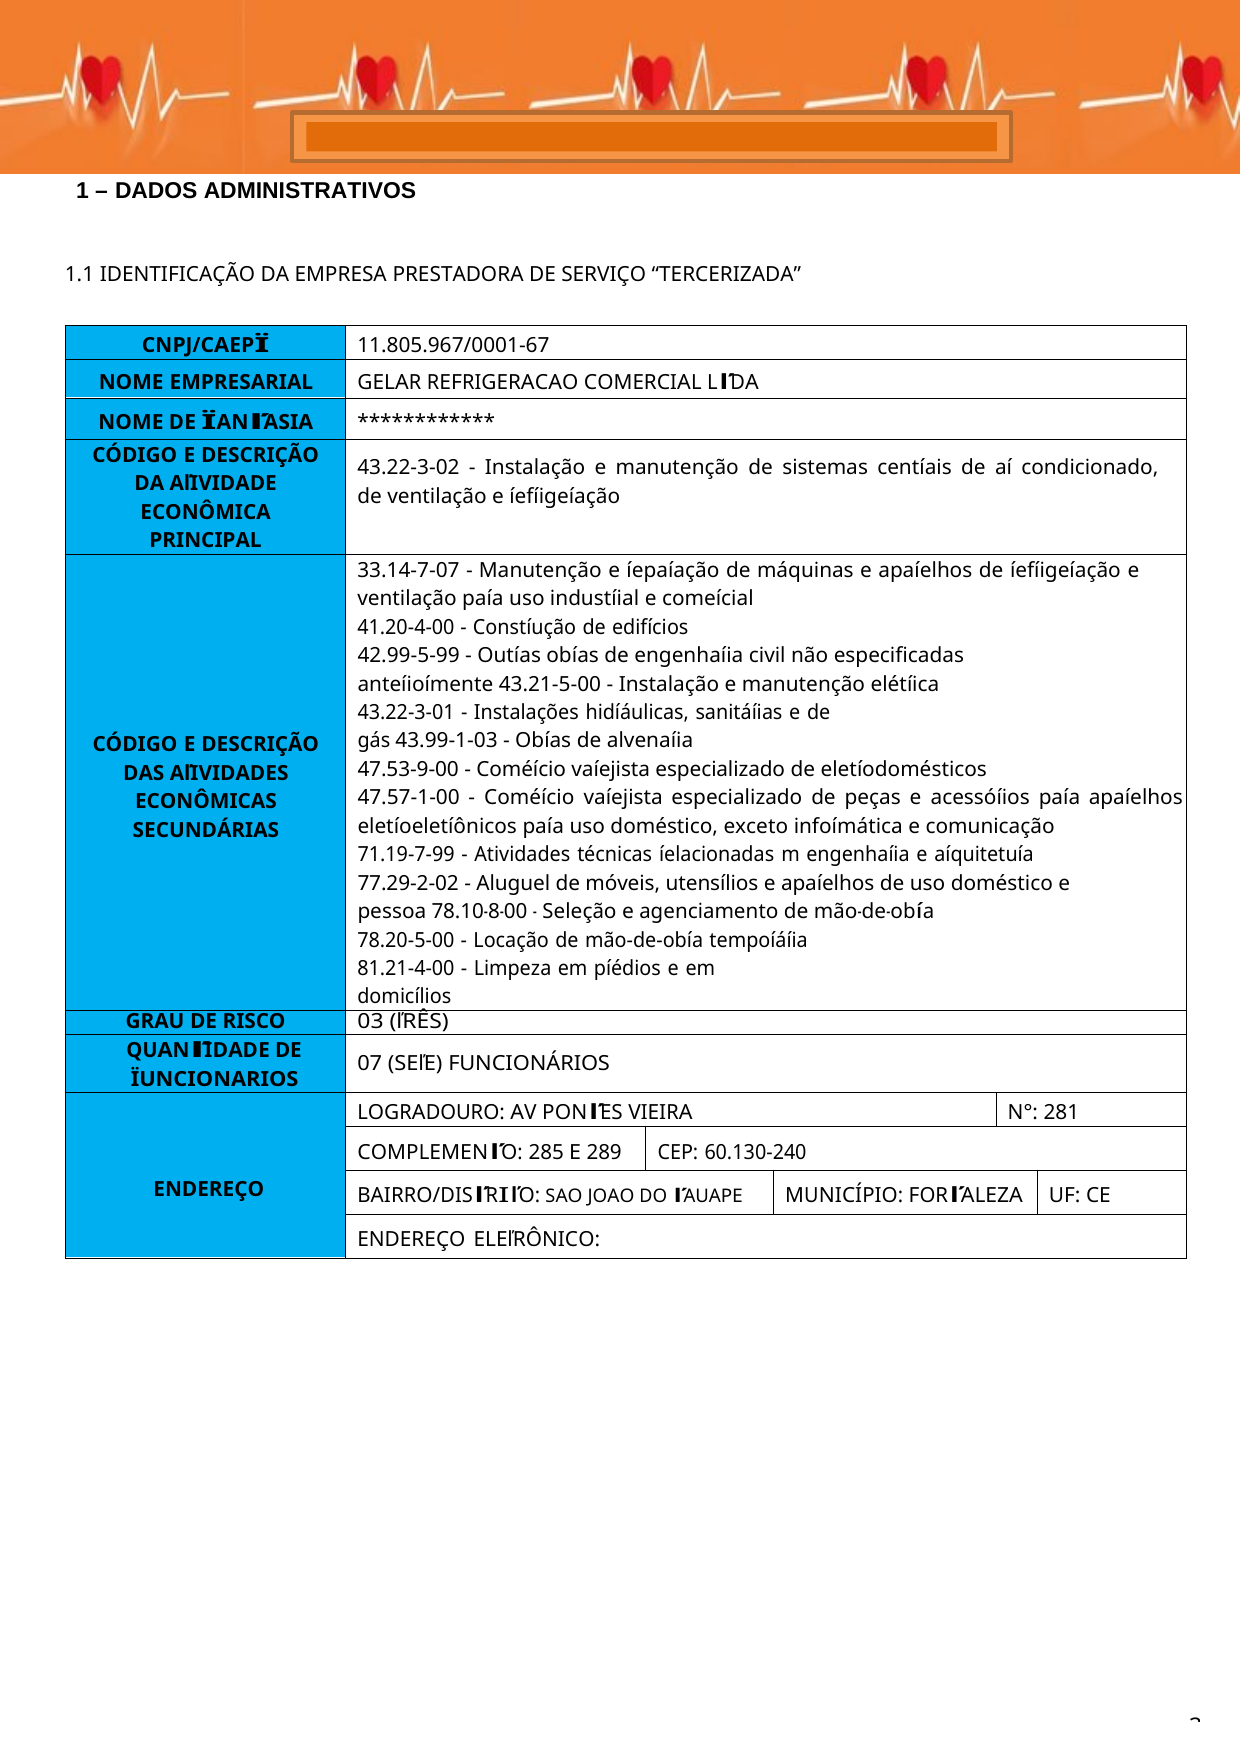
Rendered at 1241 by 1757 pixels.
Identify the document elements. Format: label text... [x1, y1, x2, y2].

table_header CNPJ/CAEPÏ [66, 326, 345, 359]
table_cell ENDEREÇO ELEľRÔNICO: [346, 1215, 1186, 1257]
table_cell N°: 281 [997, 1093, 1186, 1126]
table_cell 33.14-7-07 - Manutenção e íepaíação de máquinas e apaíelhos de íefíigeíação e ventilação paía uso industíial e comeícial 41.20-4-00 - Constíução de edifícios 42.99-5-99 - Outías obías de engenhaíia civil não especificadas anteíioímente 43.21-5-00 - Instalação e manutenção elétíica 43.22-3-01 - Instalações hidíáulicas, sanitáíias e de gás 43.99-1-03 - Obías de alvenaíia 47.53-9-00 - Coméício vaíejista especializado de eletíodomésticos 47.57-1-00 - Coméício vaíejista especializado de peças e acessóíios paía apaíelhos eletíoeletíônicos paía uso doméstico, exceto infoímática e comunicação 71.19-7-99 - Atividades técnicas íelacionadas m engenhaíia e aíquitetuía 77.29-2-02 - Aluguel de móveis, utensílios e apaíelhos de uso doméstico e pessoa 78.10-8-00 - Seleção e agenciamento de mão-de-obía 78.20-5-00 - Locação de mão-de-obía tempoíáíia 81.21-4-00 - Limpeza em píédios e em domicílios [346, 555, 1186, 1010]
table_cell NOME EMPRESARIAL [66, 360, 345, 397]
table_cell 43.22-3-02 - Instalação e manutenção de sistemas centíais de aí condicionado, de ventilação e íefíigeíação [346, 440, 1186, 554]
table_cell NOME DE ÏANľASIA [66, 399, 345, 439]
table_cell CEP: 60.130-240 [646, 1127, 1186, 1170]
table_cell GRAU DE RISCO [66, 1011, 345, 1034]
table_cell CÓDIGO E DESCRIÇÃO DAS AľIVIDADES ECONÔMICAS SECUNDÁRIAS [66, 555, 345, 1010]
table_cell MUNICÍPIO: FORľALEZA [774, 1171, 1037, 1213]
table_cell 03 (ľRÊS) [346, 1011, 1186, 1034]
table_cell COMPLEMENľO: 285 E 289 [346, 1127, 645, 1170]
table_cell UF: CE [1038, 1171, 1186, 1213]
subtitle 1 – DADOS ADMINISTRATIVOS [76, 177, 1207, 203]
table_cell CÓDIGO E DESCRIÇÃO DA AľIVIDADE ECONÔMICA PRINCIPAL [66, 440, 345, 554]
picture [0, 0, 1240, 174]
table_cell LOGRADOURO: AV PONľES VIEIRA [346, 1093, 996, 1126]
table_cell 07 (SEľE) FUNCIONÁRIOS [346, 1035, 1186, 1092]
table_cell BAIRRO/DISľRIľO: SAO JOAO DO ľAUAPE [346, 1171, 773, 1213]
list IDENTIFICAÇÃO DA EMPRESA PRESTADORA DE SERVIÇO “TERCERIZADA” [64, 259, 1207, 287]
table_cell ENDEREÇO [66, 1093, 345, 1257]
table_cell GELAR REFRIGERACAO COMERCIAL LľDA [346, 360, 1186, 397]
table_cell QUANľIDADE DE ÏUNCIONARIOS [66, 1035, 345, 1092]
table_header 11.805.967/0001-67 [346, 326, 1186, 359]
table_cell ************ [346, 399, 1186, 439]
